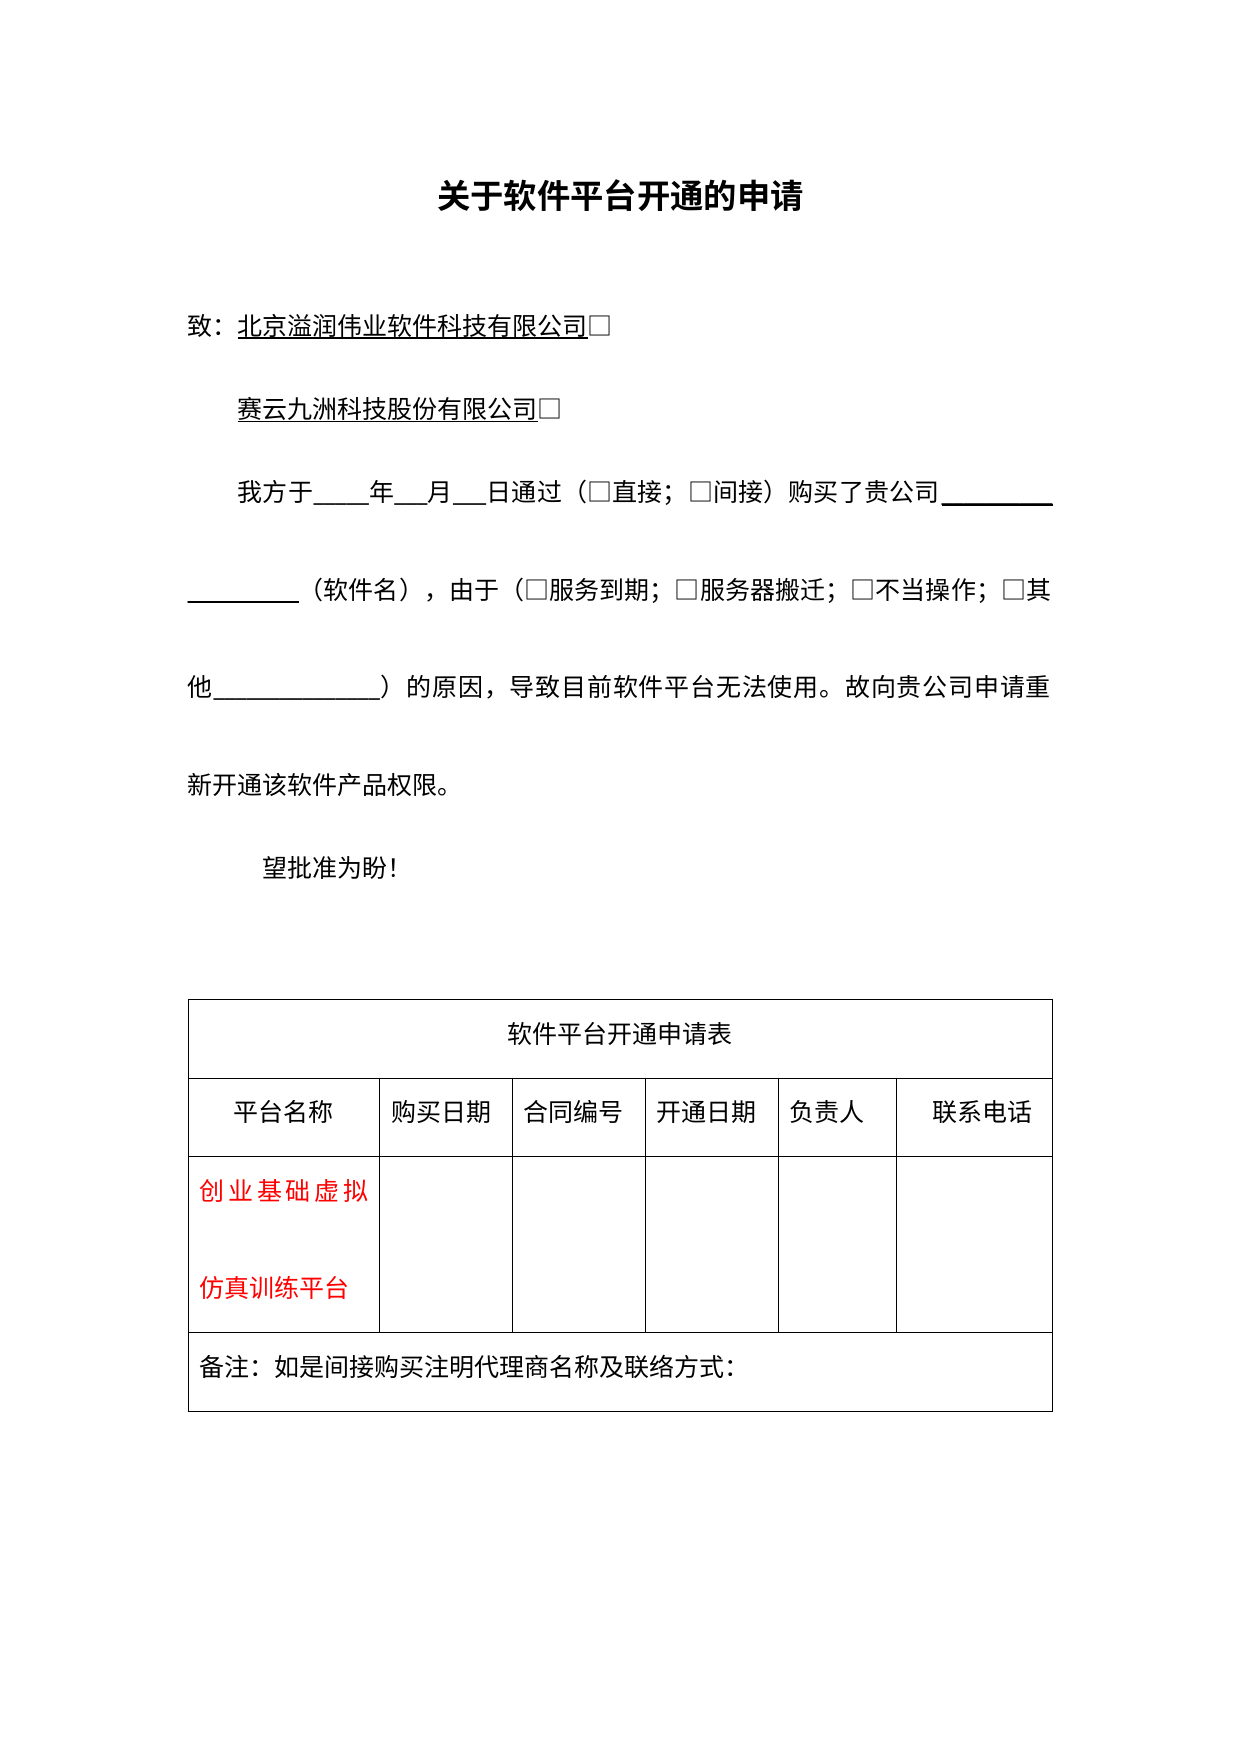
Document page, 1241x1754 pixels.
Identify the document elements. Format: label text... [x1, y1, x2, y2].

table_cell [646, 1157, 778, 1332]
table_cell [380, 1157, 512, 1332]
text 致：北京溢润伟业软件科技有限公司□ [187, 292, 1053, 357]
table_cell 联系电话 [897, 1079, 1052, 1156]
text 关于软件平台开通的申请 [187, 162, 1053, 227]
table_cell 负责人 [779, 1079, 896, 1156]
table_cell 购买日期 [380, 1079, 512, 1156]
table_cell 开通日期 [646, 1079, 778, 1156]
table_cell [779, 1157, 896, 1332]
table_cell [897, 1157, 1052, 1332]
text 我方于_____年___月___日通过（□直接；□间接）购买了贵公司____________________（软件名），由于（□服务到期；□服务器搬迁；□不当操作；□其他_______________）的原因，导致目前软件平台无法使用。故向贵公司申请重新开通该软件产品权限。 [187, 458, 1053, 816]
text 望批准为盼！ [187, 834, 1053, 899]
table_cell 合同编号 [513, 1079, 645, 1156]
text 赛云九洲科技股份有限公司□ [187, 375, 1053, 440]
table_cell 平台名称 [189, 1079, 379, 1156]
table_cell [513, 1157, 645, 1332]
table_cell 备注：如是间接购买注明代理商名称及联络方式： [189, 1333, 1052, 1411]
table_cell 创业基础虚拟仿真训练平台 [189, 1157, 379, 1332]
table_header 软件平台开通申请表 [189, 1000, 1052, 1077]
